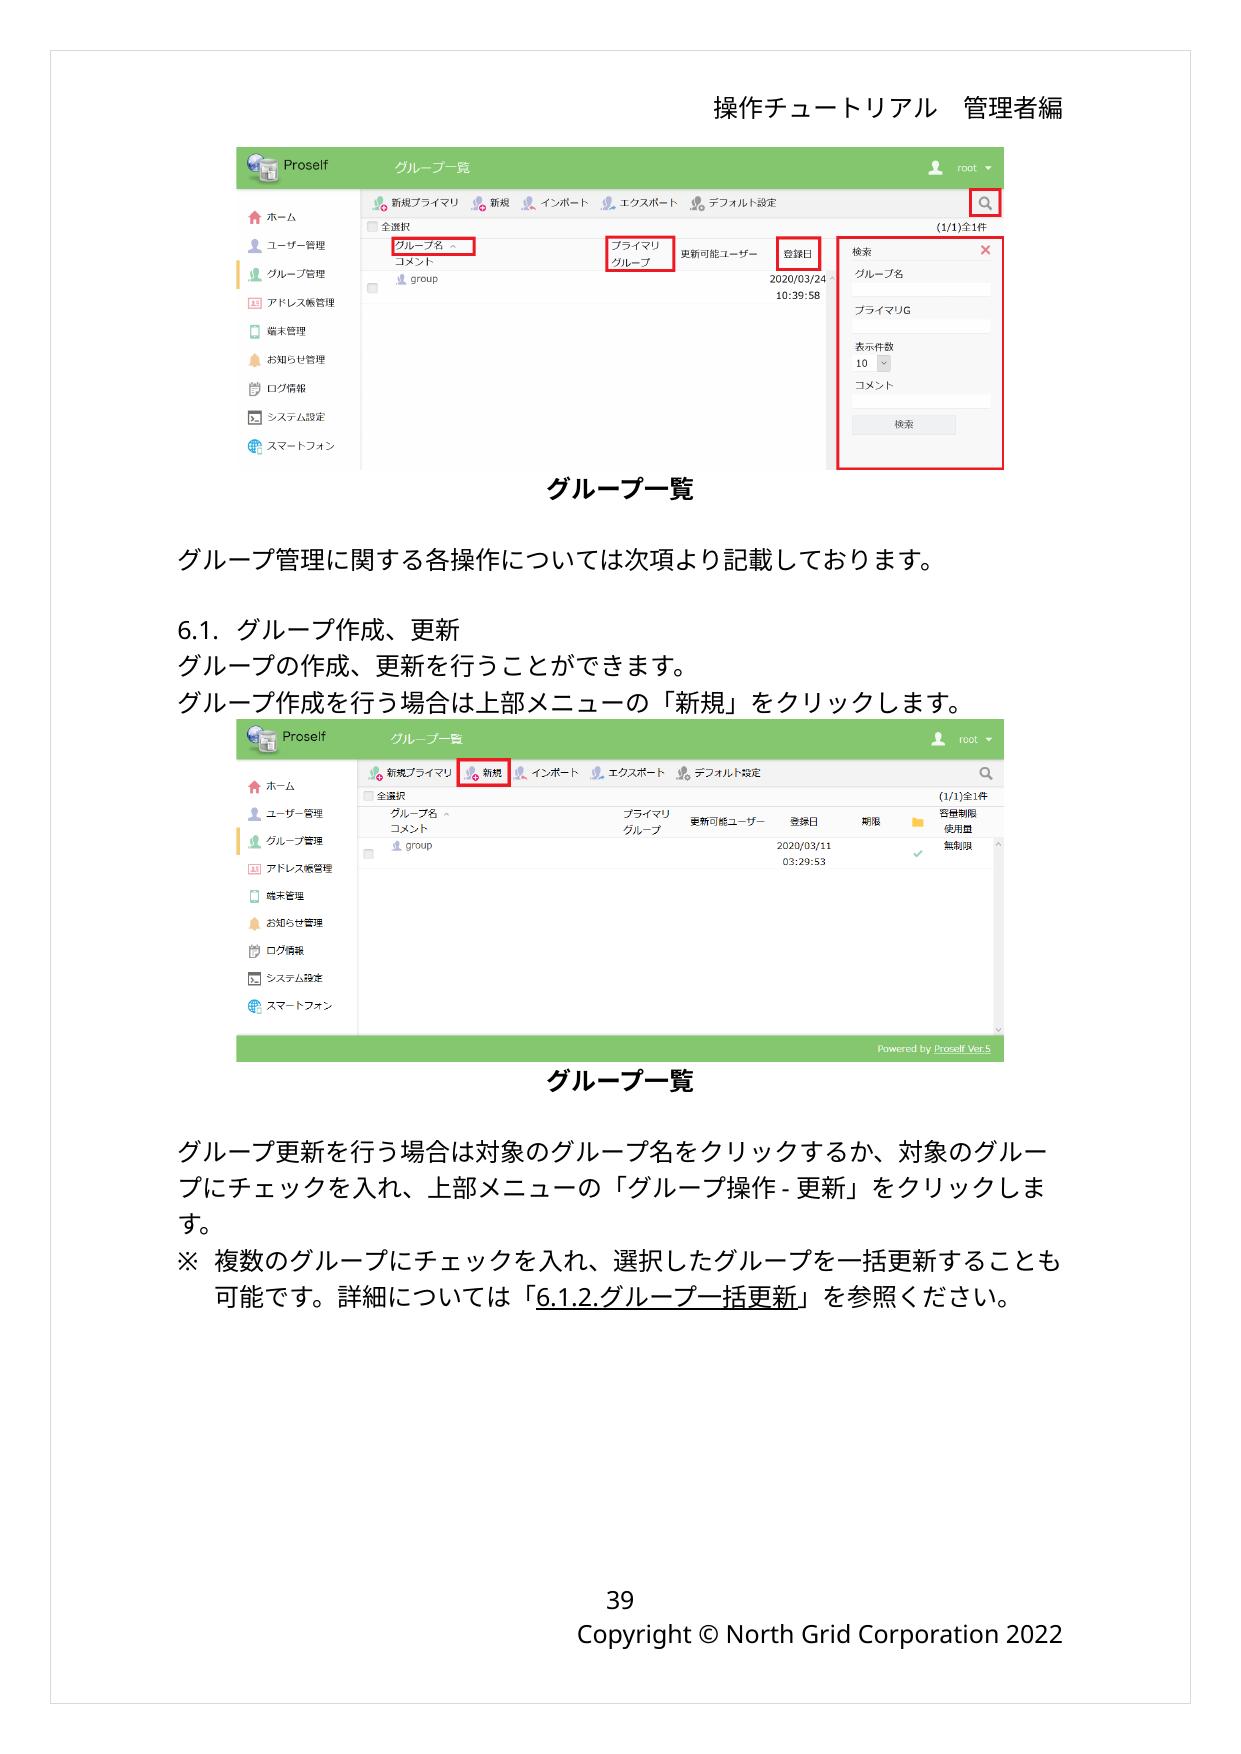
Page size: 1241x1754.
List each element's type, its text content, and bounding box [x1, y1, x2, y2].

text グループ一覧 [177, 470, 1063, 506]
text グループ一覧 [177, 1062, 1063, 1098]
text グループの作成、更新を行うことができます。 [177, 647, 1063, 683]
picture [236, 719, 1004, 1062]
picture [236, 147, 1004, 470]
list 複数のグループにチェックを入れ、選択したグループを一括更新することも可能です。詳細については「6.1.2.グループ一括更新」を参照ください。 [177, 1241, 1063, 1313]
subtitle グループ作成、更新 [177, 611, 1063, 647]
text グループ更新を行う場合は対象のグループ名をクリックするか、対象のグループにチェックを入れ、上部メニューの「グループ操作 - 更新」をクリックします。 [177, 1132, 1063, 1241]
text グループ作成を行う場合は上部メニューの「新規」をクリックします。 [177, 683, 1063, 719]
text グループ管理に関する各操作については次項より記載しております。 [177, 540, 1063, 576]
